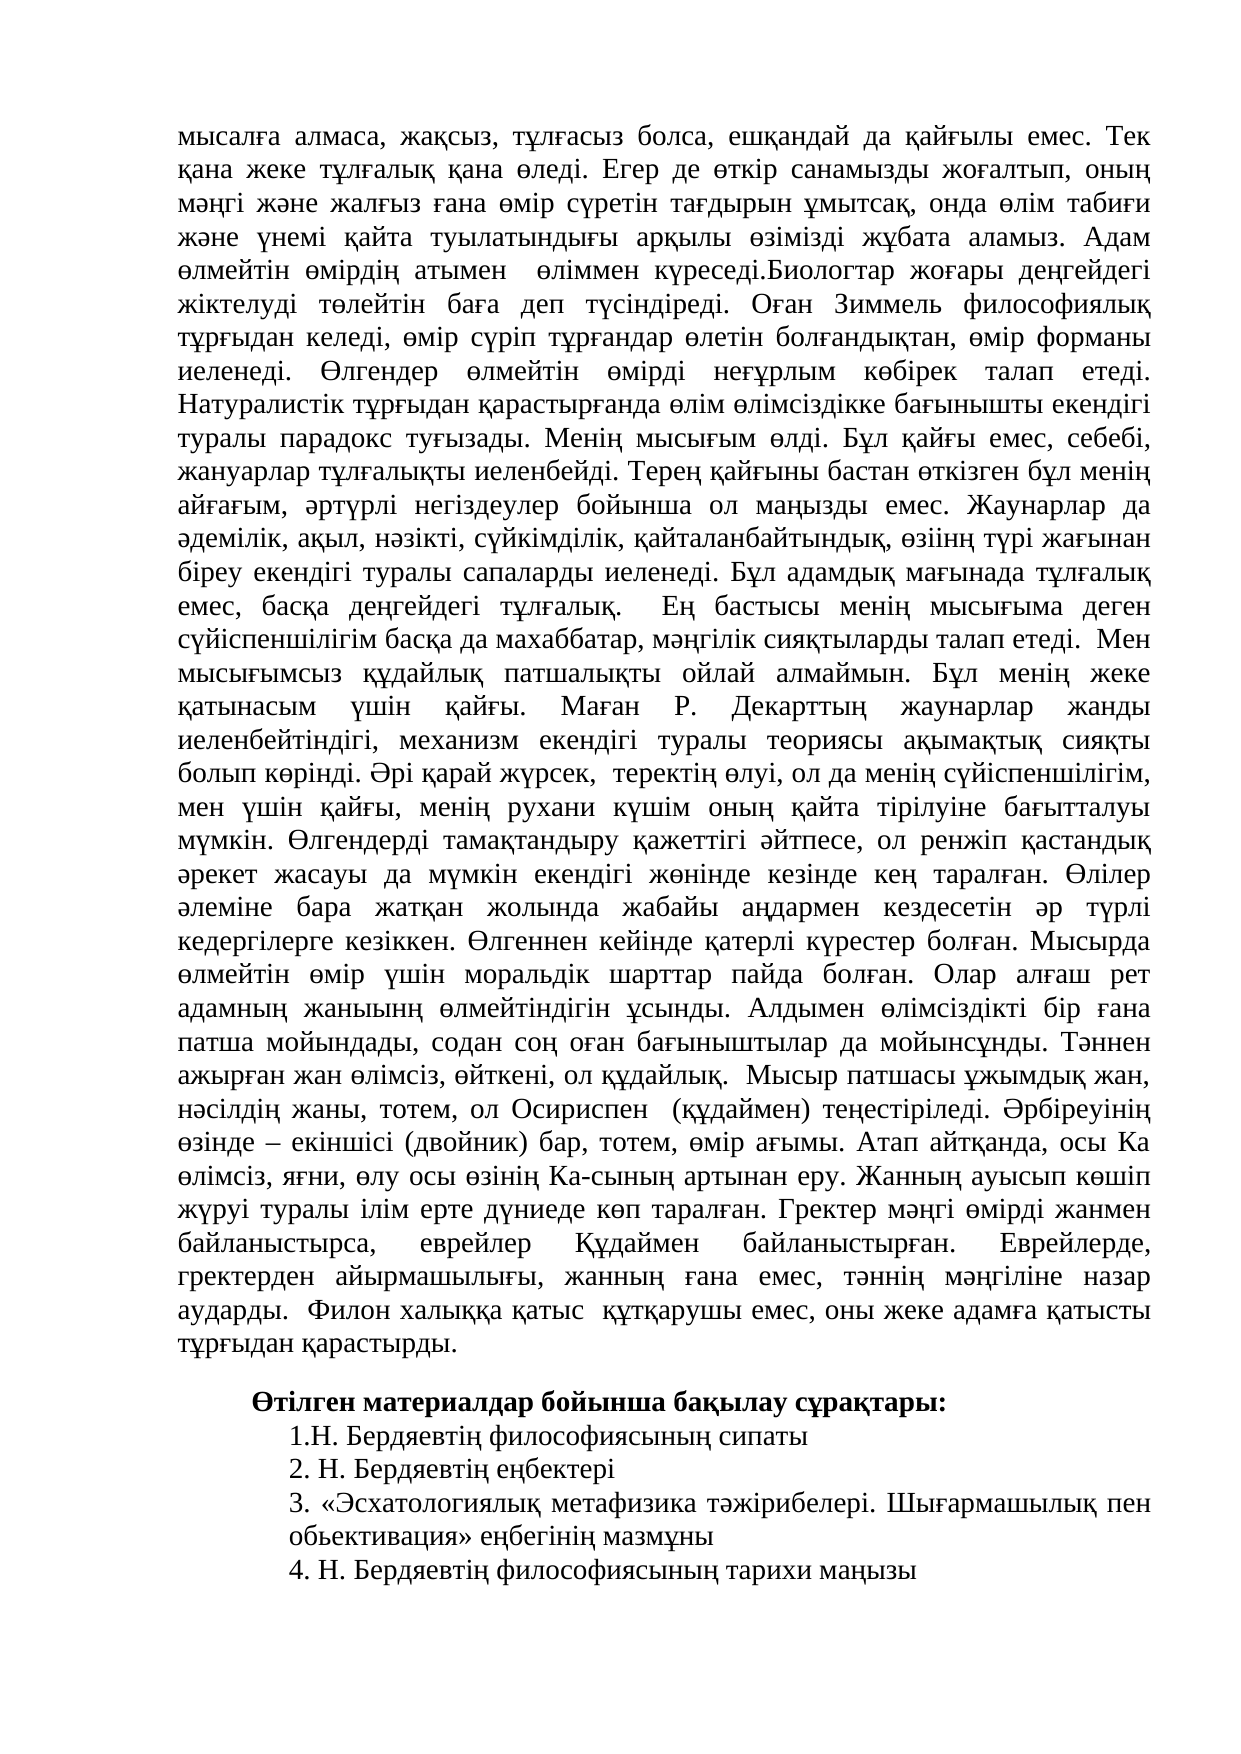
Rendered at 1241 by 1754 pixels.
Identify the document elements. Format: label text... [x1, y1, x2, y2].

list 4. Н. Бердяевтің философиясының тарихи маңызы [288, 1552, 1152, 1586]
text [177, 118, 1152, 1359]
list 1.Н. Бердяевтің философиясының сипаты [288, 1418, 1152, 1451]
list 2. Н. Бердяевтің еңбектері [288, 1451, 1152, 1485]
list 3. «Эсхатологиялық метафизика тәжірибелері. Шығармашылық пен обьективация» еңбегінің мазмұны [288, 1485, 1152, 1552]
text Өтілген материалдар бойынша бақылау сұрақтары: [177, 1384, 1152, 1418]
